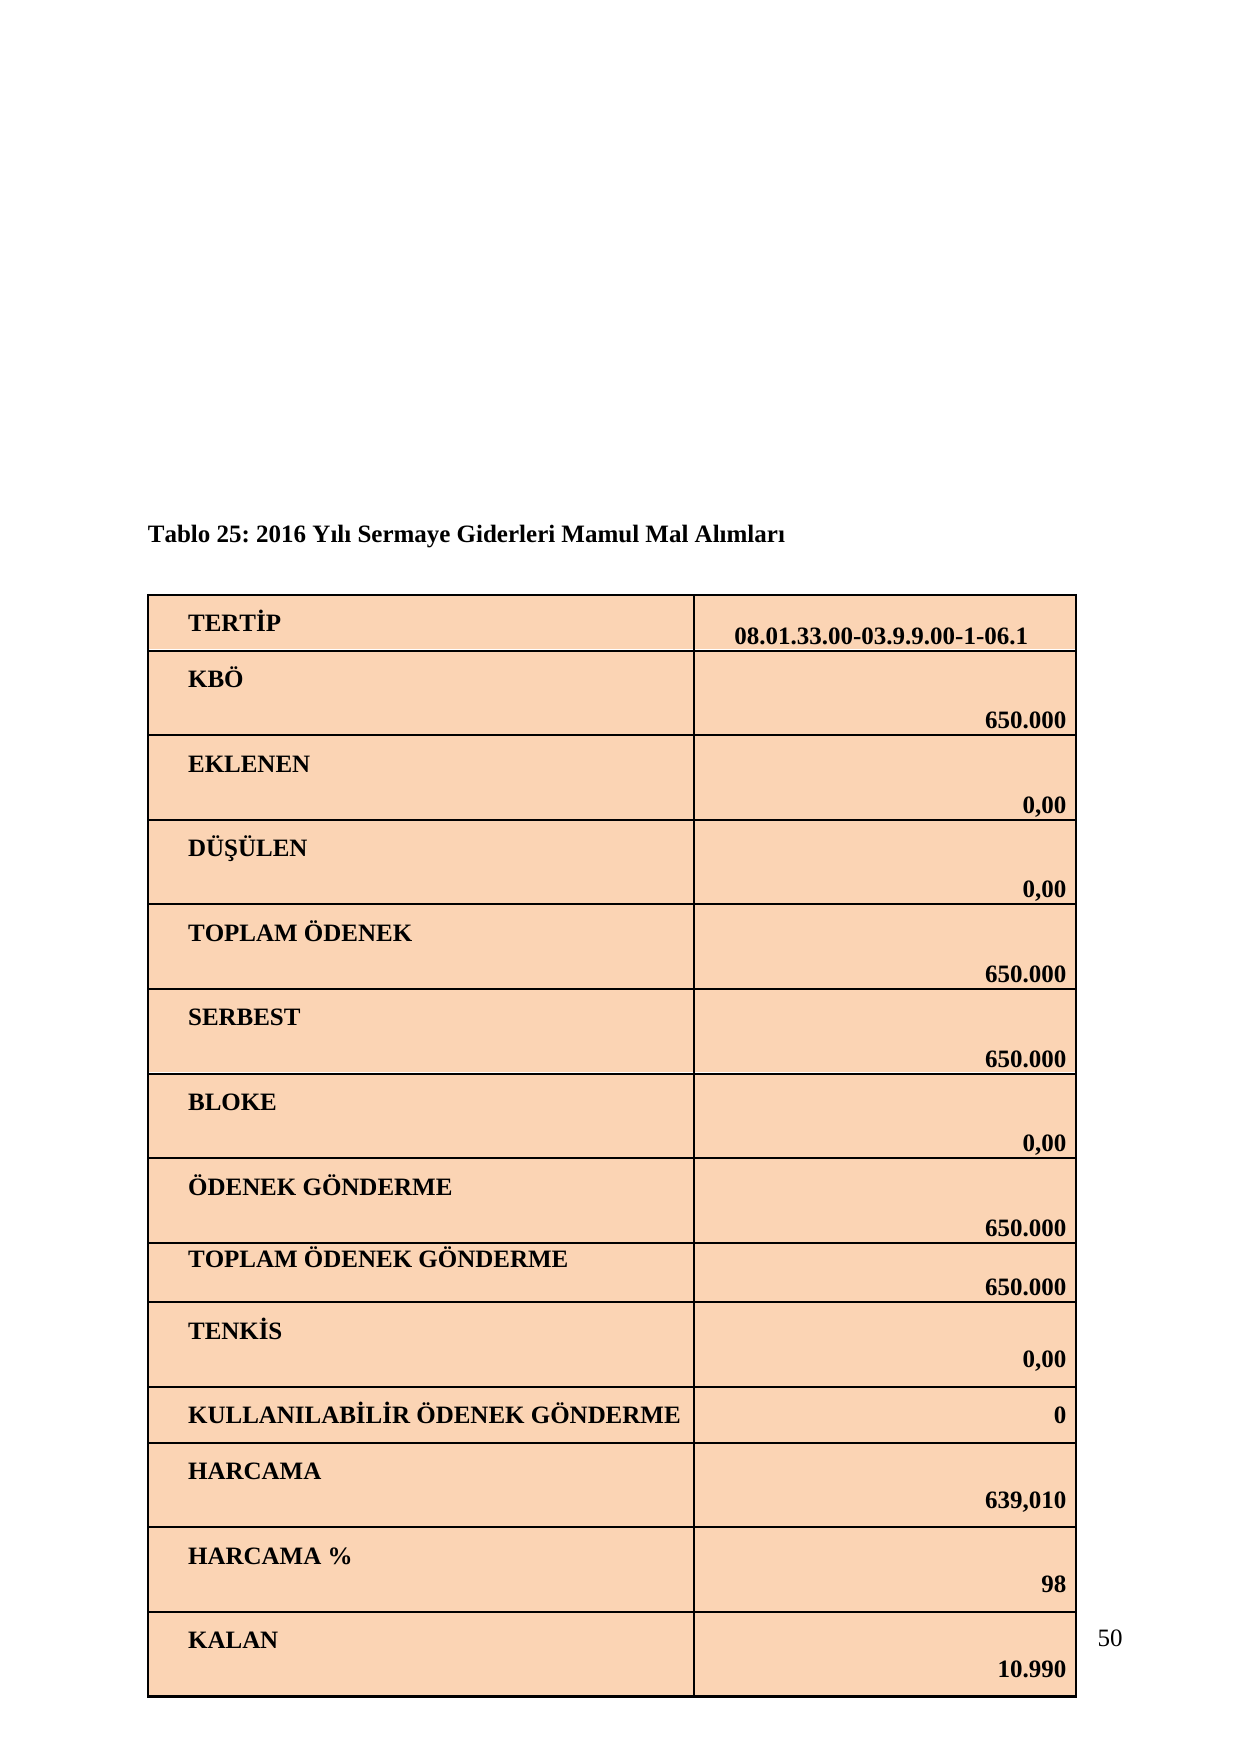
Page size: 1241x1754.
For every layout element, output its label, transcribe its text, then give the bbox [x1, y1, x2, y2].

text Tablo 25: 2016 Yılı Sermaye Giderleri Mamul Mal Alımları [148, 519, 1122, 548]
